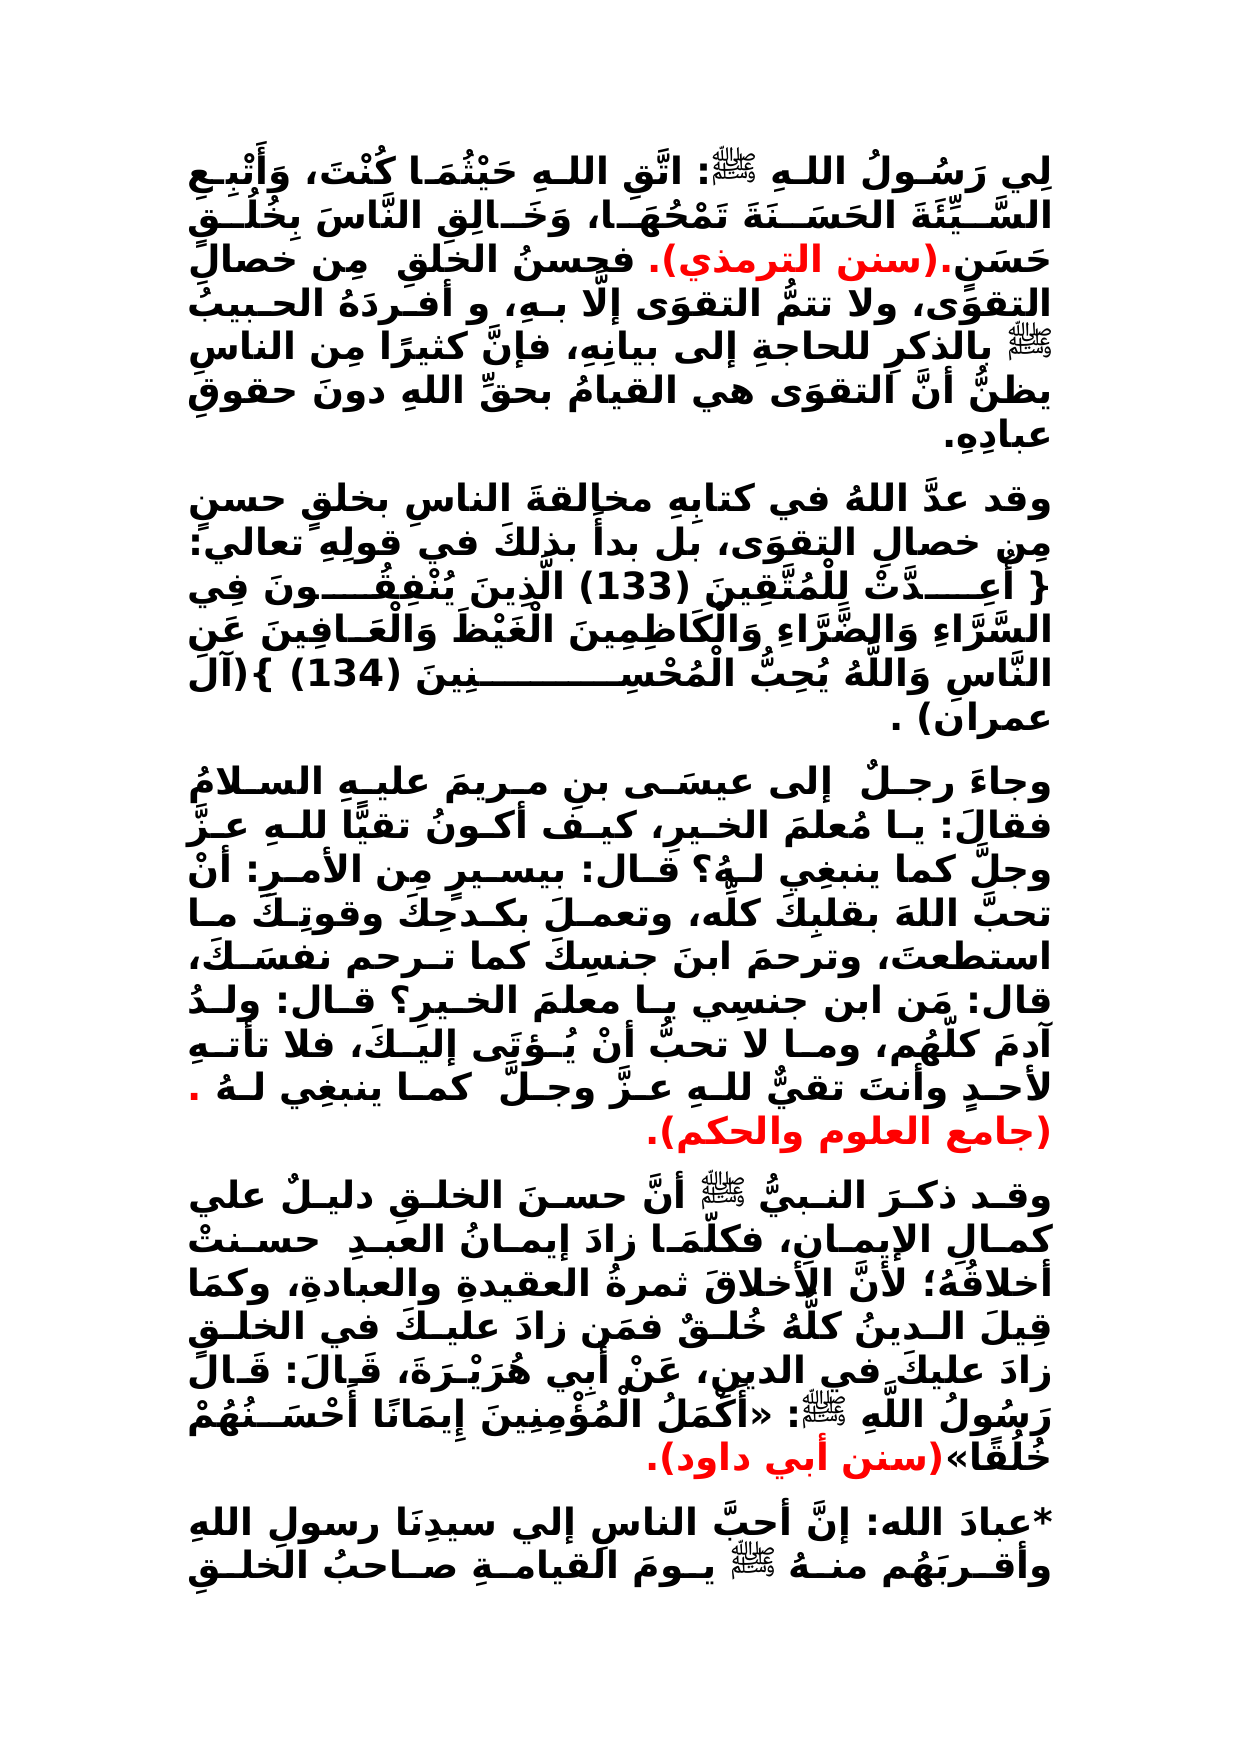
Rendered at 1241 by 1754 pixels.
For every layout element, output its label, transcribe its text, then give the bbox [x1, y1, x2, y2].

text وقد ذكرَ النبيُّ ﷺ أنَّ حسنَ الخلقِ دليلٌ علي كمالِ الإيمانِ، فكلّمَا زادَ إيمانُ العبدِ حسنتْ أخلاقُهُ؛ لأنَّ الأخلاقَ ثمرةُ العقيدةِ والعبادةِ، وكمَا قِيلَ الدينُ كلُّهُ خُلقٌ فمَن زادَ عليكَ في الخلقِ زادَ عليكَ في الدينِ، عَنْ أَبِي هُرَيْرَةَ، قَالَ: قَالَ رَسُولُ اللَّهِ ﷺ: «أَكْمَلُ الْمُؤْمِنِينَ إِيمَانًا أَحْسَنُهُمْ خُلُقًا»(سنن أبي داود). [187, 1174, 1053, 1479]
text وقد عدَّ اللهُ في كتابِهِ مخالقةَ الناسِ بخلقٍ حسنٍ مِن خصالِ التقوَى، بل بدأَ بذلكَ في قولِهِ تعالي: { أُعِدَّتْ لِلْمُتَّقِينَ (133) الَّذِينَ يُنْفِقُونَ فِي السَّرَّاءِ وَالضَّرَّاءِ وَالْكَاظِمِينَ الْغَيْظَ وَالْعَافِينَ عَنِ النَّاسِ وَاللَّهُ يُحِبُّ الْمُحْسِنِينَ (134) }(آل عمران) . [187, 477, 1053, 739]
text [187, 150, 1053, 456]
text وجاءَ رجلٌ إلى عيسَى بنِ مريمَ عليهِ السلامُ فقالَ: يا مُعلمَ الخيرِ، كيف أكونُ تقيًّا للهِ عزَّ وجلَّ كما ينبغِي لهُ؟ قال: بيسيرٍ مِن الأمرِ: أنْ تحبَّ اللهَ بقلبِكَ كلِّه، وتعملَ بكدحِكَ وقوتِكَ ما استطعتَ، وترحمَ ابنَ جنسِكَ كما ترحم نفسَكَ، قال: مَن ابن جنسِي يا معلمَ الخيرِ؟ قال: ولدُ آدمَ كلّهُم، وما لا تحبُّ أنْ يُؤتَى إليكَ، فلا تأتهِ لأحدٍ وأنتَ تقيٌّ للهِ عزَّ وجلَّ كما ينبغِي لهُ .(جامع العلوم والحكم). [187, 760, 1053, 1153]
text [187, 1500, 1053, 1588]
